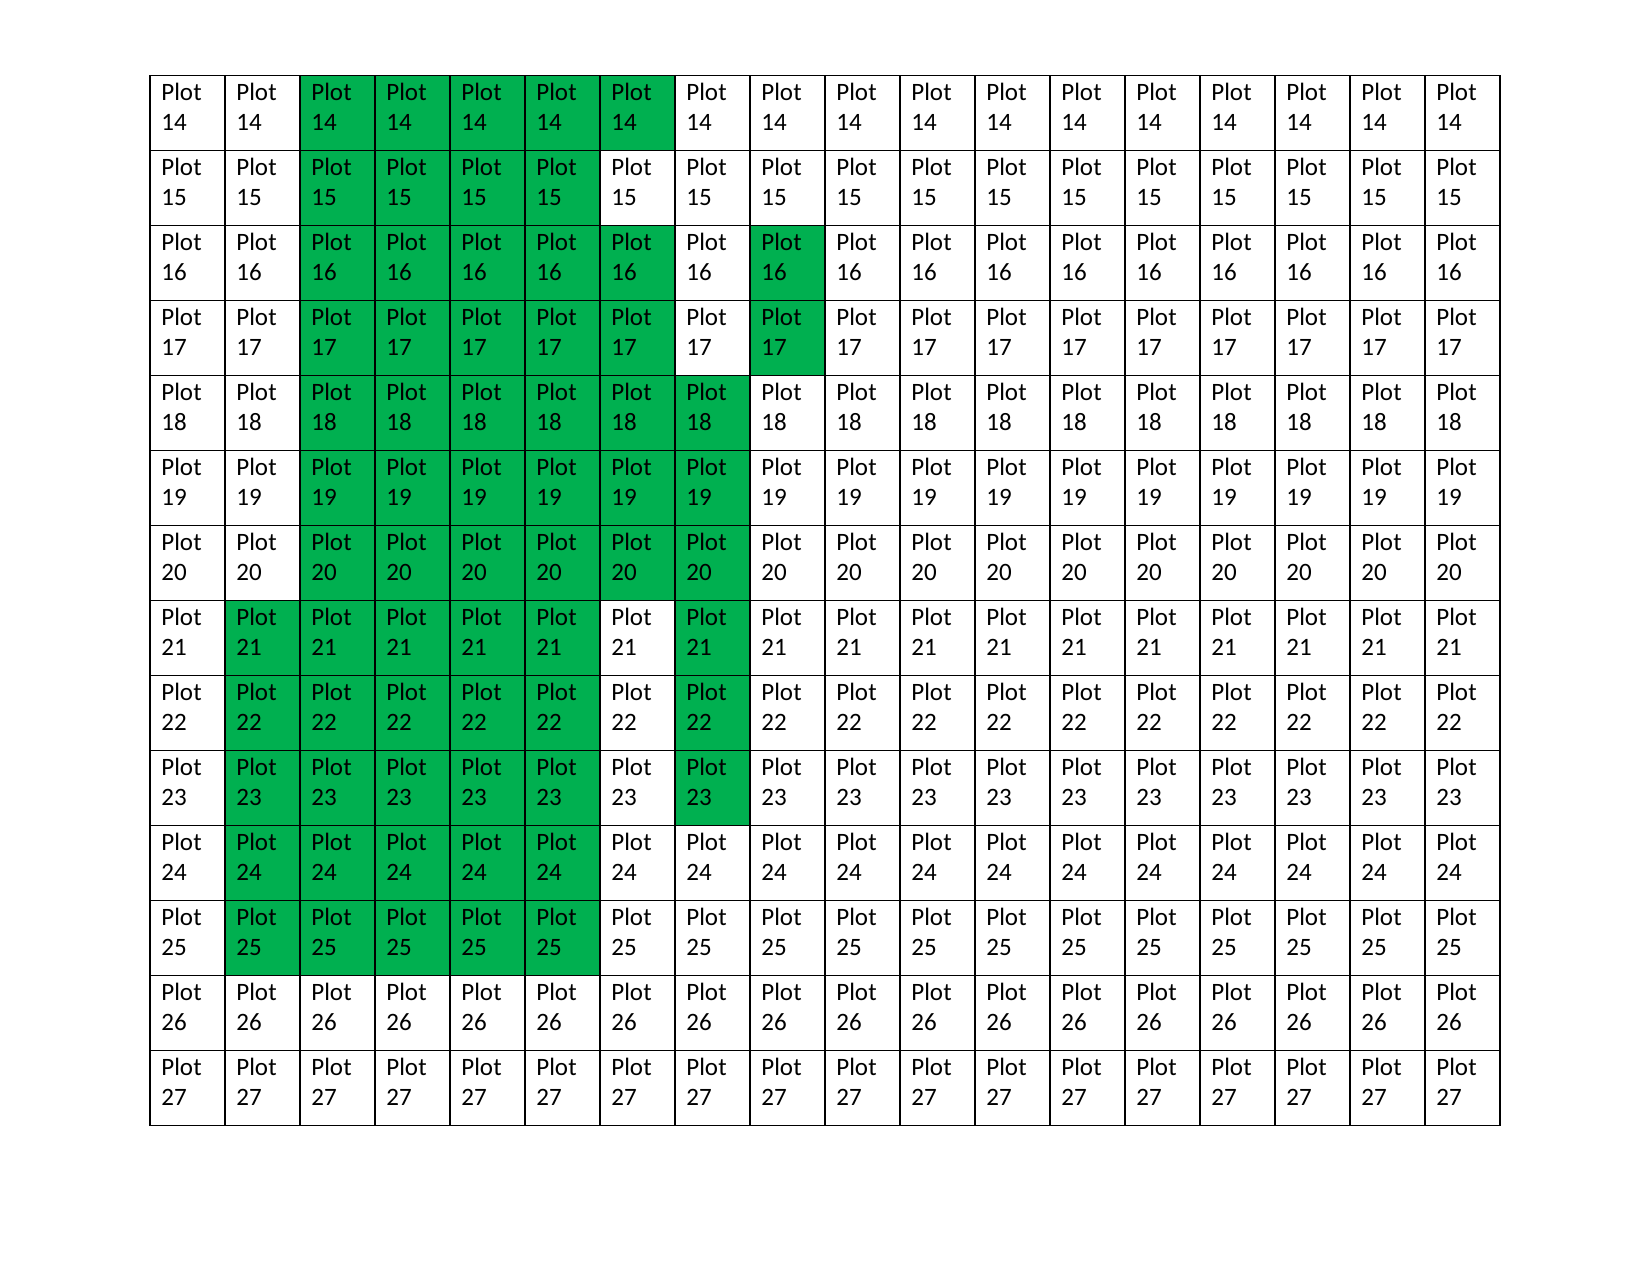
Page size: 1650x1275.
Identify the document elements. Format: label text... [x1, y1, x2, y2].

table_cell Plot 26 [826, 976, 899, 1050]
table_cell Plot 15 [901, 151, 974, 225]
table_cell Plot 17 [1351, 301, 1424, 375]
table_cell Plot 26 [601, 976, 674, 1050]
table_cell Plot 24 [151, 826, 224, 900]
table_cell Plot 23 [901, 751, 974, 825]
table_cell Plot 19 [976, 451, 1049, 525]
table_cell Plot 21 [376, 601, 449, 675]
table_cell Plot 27 [151, 1051, 224, 1125]
table_cell Plot 16 [1126, 226, 1199, 300]
table_cell Plot 27 [226, 1051, 299, 1125]
table_cell Plot 20 [451, 526, 524, 600]
table_cell Plot 18 [901, 376, 974, 450]
table_cell Plot 19 [226, 451, 299, 525]
table_cell Plot 22 [1051, 676, 1124, 750]
table_cell Plot 17 [976, 301, 1049, 375]
table_cell Plot 19 [1051, 451, 1124, 525]
table_cell Plot 21 [451, 601, 524, 675]
table_cell Plot 15 [1201, 151, 1274, 225]
table_cell Plot 25 [526, 901, 599, 975]
table_cell Plot 22 [1126, 676, 1199, 750]
table_cell Plot 24 [1276, 826, 1349, 900]
table_cell Plot 25 [151, 901, 224, 975]
table_cell Plot 16 [1426, 226, 1499, 300]
table_cell Plot 15 [226, 151, 299, 225]
table_cell Plot 15 [976, 151, 1049, 225]
table_cell Plot 16 [526, 226, 599, 300]
table_cell Plot 24 [1051, 826, 1124, 900]
table_cell Plot 27 [676, 1051, 749, 1125]
table_cell Plot 22 [1201, 676, 1274, 750]
table_cell Plot 20 [751, 526, 824, 600]
table_cell Plot 22 [226, 676, 299, 750]
table_cell Plot 25 [226, 901, 299, 975]
table_cell Plot 23 [1126, 751, 1199, 825]
table_cell Plot 25 [1426, 901, 1499, 975]
table_cell Plot 19 [1276, 451, 1349, 525]
table_cell Plot 24 [1126, 826, 1199, 900]
table_cell Plot 14 [526, 76, 599, 150]
table_cell Plot 15 [376, 151, 449, 225]
table_cell Plot 25 [1126, 901, 1199, 975]
table_cell Plot 23 [1351, 751, 1424, 825]
table_cell Plot 18 [301, 376, 374, 450]
table_cell Plot 20 [151, 526, 224, 600]
table_cell Plot 21 [826, 601, 899, 675]
table_cell Plot 25 [1276, 901, 1349, 975]
table_cell Plot 14 [151, 76, 224, 150]
table_cell Plot 14 [751, 76, 824, 150]
table_cell Plot 17 [376, 301, 449, 375]
table_cell Plot 14 [376, 76, 449, 150]
table_cell Plot 25 [301, 901, 374, 975]
table_cell Plot 17 [301, 301, 374, 375]
table_cell Plot 24 [976, 826, 1049, 900]
table_cell Plot 22 [976, 676, 1049, 750]
table_cell Plot 23 [151, 751, 224, 825]
table_cell Plot 18 [751, 376, 824, 450]
table_cell Plot 22 [601, 676, 674, 750]
table_cell Plot 15 [1426, 151, 1499, 225]
table_cell Plot 14 [901, 76, 974, 150]
table_cell Plot 21 [601, 601, 674, 675]
table_cell Plot 21 [301, 601, 374, 675]
table_cell Plot 22 [1426, 676, 1499, 750]
table_cell Plot 14 [601, 76, 674, 150]
table_cell Plot 14 [451, 76, 524, 150]
table_cell Plot 17 [1201, 301, 1274, 375]
table_cell Plot 18 [1051, 376, 1124, 450]
table_cell Plot 26 [901, 976, 974, 1050]
table_cell Plot 19 [901, 451, 974, 525]
table_cell Plot 19 [301, 451, 374, 525]
table_cell Plot 26 [526, 976, 599, 1050]
table_cell Plot 24 [901, 826, 974, 900]
table_cell Plot 20 [1426, 526, 1499, 600]
table_cell Plot 23 [1426, 751, 1499, 825]
table_cell Plot 24 [601, 826, 674, 900]
table_cell Plot 21 [526, 601, 599, 675]
table_cell Plot 23 [226, 751, 299, 825]
table_cell Plot 15 [526, 151, 599, 225]
table_cell Plot 20 [826, 526, 899, 600]
table_cell Plot 20 [301, 526, 374, 600]
table_cell Plot 21 [151, 601, 224, 675]
table_cell Plot 24 [1351, 826, 1424, 900]
table_cell Plot 23 [376, 751, 449, 825]
table_cell Plot 24 [676, 826, 749, 900]
table_cell Plot 17 [901, 301, 974, 375]
table_cell Plot 19 [601, 451, 674, 525]
table_cell Plot 19 [1426, 451, 1499, 525]
table_cell Plot 20 [226, 526, 299, 600]
table_cell Plot 24 [226, 826, 299, 900]
table_cell Plot 16 [301, 226, 374, 300]
table_cell Plot 22 [826, 676, 899, 750]
table_cell Plot 17 [826, 301, 899, 375]
table_cell Plot 26 [1351, 976, 1424, 1050]
table_cell Plot 23 [1201, 751, 1274, 825]
table_cell Plot 18 [1276, 376, 1349, 450]
table_cell Plot 25 [1051, 901, 1124, 975]
table_cell Plot 25 [1351, 901, 1424, 975]
table_cell Plot 26 [451, 976, 524, 1050]
table_cell Plot 20 [376, 526, 449, 600]
table_cell Plot 25 [826, 901, 899, 975]
table_cell Plot 17 [226, 301, 299, 375]
table_cell Plot 14 [1201, 76, 1274, 150]
table_cell Plot 22 [676, 676, 749, 750]
table_cell Plot 16 [226, 226, 299, 300]
table_cell Plot 20 [601, 526, 674, 600]
table_cell Plot 20 [1276, 526, 1349, 600]
table_cell Plot 25 [901, 901, 974, 975]
table_cell Plot 26 [1201, 976, 1274, 1050]
table_cell Plot 23 [1051, 751, 1124, 825]
table_cell Plot 22 [1276, 676, 1349, 750]
table_cell Plot 16 [976, 226, 1049, 300]
table_cell Plot 25 [676, 901, 749, 975]
table_cell Plot 27 [901, 1051, 974, 1125]
table_cell Plot 15 [1276, 151, 1349, 225]
table_cell Plot 27 [751, 1051, 824, 1125]
table_cell Plot 15 [151, 151, 224, 225]
table_cell Plot 16 [676, 226, 749, 300]
table_cell Plot 18 [601, 376, 674, 450]
table_cell Plot 22 [151, 676, 224, 750]
table_cell Plot 23 [451, 751, 524, 825]
table_cell Plot 18 [451, 376, 524, 450]
table_cell Plot 21 [1201, 601, 1274, 675]
table_cell Plot 15 [826, 151, 899, 225]
table_cell Plot 23 [1276, 751, 1349, 825]
table_cell Plot 21 [226, 601, 299, 675]
table_cell Plot 14 [1276, 76, 1349, 150]
table_cell Plot 22 [376, 676, 449, 750]
table_cell Plot 18 [1351, 376, 1424, 450]
table_cell Plot 16 [901, 226, 974, 300]
table_cell Plot 26 [976, 976, 1049, 1050]
table_cell Plot 17 [526, 301, 599, 375]
table_cell Plot 15 [301, 151, 374, 225]
table_cell Plot 17 [676, 301, 749, 375]
table_cell Plot 16 [451, 226, 524, 300]
table_cell Plot 25 [751, 901, 824, 975]
table_cell Plot 16 [151, 226, 224, 300]
table_cell Plot 24 [1426, 826, 1499, 900]
table_cell Plot 17 [751, 301, 824, 375]
table_cell Plot 22 [526, 676, 599, 750]
table_cell Plot 27 [976, 1051, 1049, 1125]
table_cell Plot 27 [826, 1051, 899, 1125]
table_cell Plot 17 [151, 301, 224, 375]
table_cell Plot 16 [1351, 226, 1424, 300]
table_cell Plot 25 [976, 901, 1049, 975]
table_cell Plot 19 [676, 451, 749, 525]
table_cell Plot 19 [151, 451, 224, 525]
table_cell Plot 22 [901, 676, 974, 750]
table_cell Plot 17 [1051, 301, 1124, 375]
table_cell Plot 16 [1201, 226, 1274, 300]
table_cell Plot 21 [901, 601, 974, 675]
table_cell Plot 14 [1351, 76, 1424, 150]
table_cell Plot 23 [301, 751, 374, 825]
table_cell Plot 17 [1276, 301, 1349, 375]
table_cell Plot 27 [376, 1051, 449, 1125]
table_cell Plot 27 [1126, 1051, 1199, 1125]
table_cell Plot 19 [526, 451, 599, 525]
table_cell Plot 16 [751, 226, 824, 300]
table_cell Plot 25 [376, 901, 449, 975]
table_cell Plot 21 [1276, 601, 1349, 675]
table_cell Plot 16 [601, 226, 674, 300]
table_cell Plot 24 [826, 826, 899, 900]
table_cell Plot 18 [1201, 376, 1274, 450]
table_cell Plot 20 [676, 526, 749, 600]
table_cell Plot 14 [976, 76, 1049, 150]
table_cell Plot 21 [1426, 601, 1499, 675]
table_cell Plot 26 [676, 976, 749, 1050]
table_cell Plot 26 [301, 976, 374, 1050]
table_cell Plot 16 [826, 226, 899, 300]
table_cell Plot 23 [676, 751, 749, 825]
table_cell Plot 18 [151, 376, 224, 450]
table_cell Plot 19 [1126, 451, 1199, 525]
table_cell Plot 14 [1426, 76, 1499, 150]
table_cell Plot 25 [451, 901, 524, 975]
table_cell Plot 22 [1351, 676, 1424, 750]
table_cell Plot 17 [451, 301, 524, 375]
table_cell Plot 19 [751, 451, 824, 525]
table_cell Plot 26 [226, 976, 299, 1050]
table_cell Plot 14 [826, 76, 899, 150]
table_cell Plot 15 [601, 151, 674, 225]
table_cell Plot 22 [301, 676, 374, 750]
table_cell Plot 18 [976, 376, 1049, 450]
table_cell Plot 15 [1351, 151, 1424, 225]
table_cell Plot 24 [451, 826, 524, 900]
table_cell Plot 20 [526, 526, 599, 600]
table_cell Plot 26 [1051, 976, 1124, 1050]
table_cell Plot 21 [1051, 601, 1124, 675]
table_cell Plot 14 [1051, 76, 1124, 150]
table_cell Plot 18 [676, 376, 749, 450]
table_cell Plot 19 [1201, 451, 1274, 525]
table_cell Plot 25 [601, 901, 674, 975]
table_cell Plot 15 [451, 151, 524, 225]
table_cell Plot 19 [376, 451, 449, 525]
table_cell Plot 27 [1351, 1051, 1424, 1125]
table_cell Plot 26 [151, 976, 224, 1050]
table_cell Plot 17 [601, 301, 674, 375]
table_cell Plot 24 [751, 826, 824, 900]
table_cell Plot 14 [301, 76, 374, 150]
table_cell Plot 24 [526, 826, 599, 900]
table_cell Plot 22 [751, 676, 824, 750]
table_cell Plot 23 [826, 751, 899, 825]
table_cell Plot 26 [1126, 976, 1199, 1050]
table_cell Plot 14 [226, 76, 299, 150]
table_cell Plot 19 [826, 451, 899, 525]
table_cell Plot 27 [1201, 1051, 1274, 1125]
table_cell Plot 27 [601, 1051, 674, 1125]
table_cell Plot 25 [1201, 901, 1274, 975]
table_cell Plot 16 [1051, 226, 1124, 300]
table_cell Plot 24 [376, 826, 449, 900]
table_cell Plot 16 [376, 226, 449, 300]
table_cell Plot 20 [1351, 526, 1424, 600]
table_cell Plot 23 [526, 751, 599, 825]
table_cell Plot 20 [1201, 526, 1274, 600]
table_cell Plot 21 [751, 601, 824, 675]
table_cell Plot 23 [751, 751, 824, 825]
table_cell Plot 17 [1426, 301, 1499, 375]
table_cell Plot 15 [676, 151, 749, 225]
table_cell Plot 18 [526, 376, 599, 450]
table_cell Plot 27 [451, 1051, 524, 1125]
table_cell Plot 18 [1426, 376, 1499, 450]
table_cell Plot 18 [826, 376, 899, 450]
table_cell Plot 27 [301, 1051, 374, 1125]
table_cell Plot 27 [1276, 1051, 1349, 1125]
table_cell Plot 23 [601, 751, 674, 825]
table_cell Plot 15 [1126, 151, 1199, 225]
table_cell Plot 19 [451, 451, 524, 525]
table_cell Plot 26 [1276, 976, 1349, 1050]
table_cell Plot 23 [976, 751, 1049, 825]
table_cell Plot 21 [676, 601, 749, 675]
table_cell Plot 18 [1126, 376, 1199, 450]
table_cell Plot 26 [376, 976, 449, 1050]
table_cell Plot 26 [1426, 976, 1499, 1050]
table_cell Plot 15 [751, 151, 824, 225]
table_cell Plot 21 [1351, 601, 1424, 675]
table_cell Plot 17 [1126, 301, 1199, 375]
table_cell Plot 20 [1051, 526, 1124, 600]
table_cell Plot 21 [976, 601, 1049, 675]
table_cell Plot 24 [301, 826, 374, 900]
table_cell Plot 16 [1276, 226, 1349, 300]
table_cell Plot 19 [1351, 451, 1424, 525]
table_cell Plot 14 [1126, 76, 1199, 150]
table_cell Plot 27 [1051, 1051, 1124, 1125]
table_cell Plot 20 [1126, 526, 1199, 600]
table_cell Plot 27 [526, 1051, 599, 1125]
table_cell Plot 22 [451, 676, 524, 750]
table_cell Plot 26 [751, 976, 824, 1050]
table_cell Plot 18 [376, 376, 449, 450]
table_cell Plot 27 [1426, 1051, 1499, 1125]
table_cell Plot 18 [226, 376, 299, 450]
table_cell Plot 24 [1201, 826, 1274, 900]
table_cell Plot 15 [1051, 151, 1124, 225]
table_cell Plot 20 [976, 526, 1049, 600]
table_cell Plot 21 [1126, 601, 1199, 675]
table_cell Plot 14 [676, 76, 749, 150]
table_cell Plot 20 [901, 526, 974, 600]
